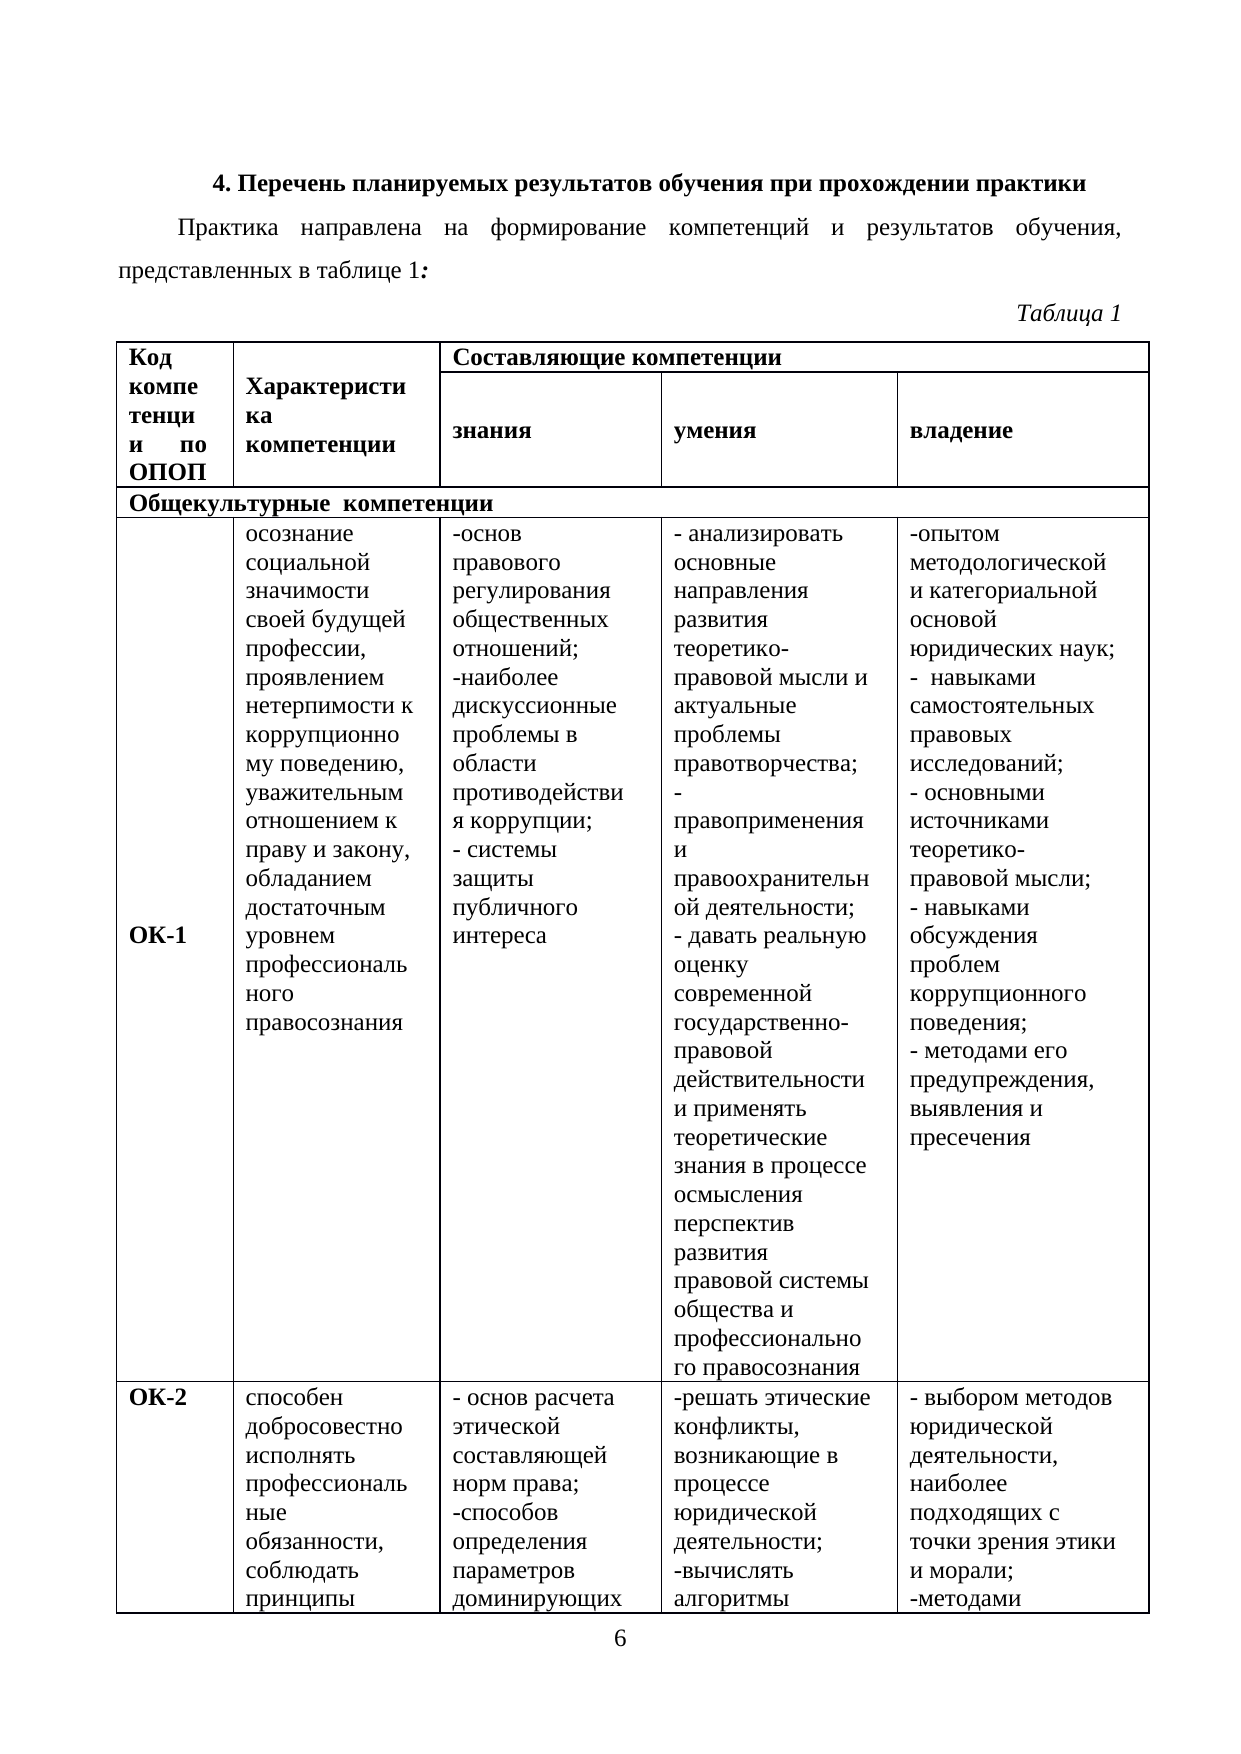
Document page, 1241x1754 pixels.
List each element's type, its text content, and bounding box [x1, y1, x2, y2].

text Практика направлена на формирование компетенций и результатов обучения, представленных в таблице 1: [118, 212, 1122, 283]
table_cell Общекультурные компетенции [117, 488, 1148, 517]
table_cell -опытом методологической и категориальной основой юридических наук; - навыками самостоятельных правовых исследований; - основными источниками теоретико-правовой мысли; - навыками обсуждения проблем коррупционного поведения; - методами его предупреждения, выявления и пресечения [898, 518, 1148, 1381]
table_cell ОК-1 [117, 518, 233, 1381]
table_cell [234, 1382, 439, 1612]
table_cell знания [441, 373, 661, 486]
text 4. Перечень планируемых результатов обучения при прохождении практики [118, 168, 1122, 197]
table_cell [662, 1382, 897, 1612]
table_cell осознание социальной значимости своей будущей профессии, проявлением нетерпимости к коррупционному поведению, уважительным отношением к праву и закону, обладанием достаточным уровнем профессионального правосознания [234, 518, 439, 1381]
table_cell ОК-2 [117, 1382, 233, 1612]
table_cell -основ правового регулирования общественных отношений; -наиболее дискуссионные проблемы в области противодействия коррупции; - системы защиты публичного интереса [441, 518, 661, 1381]
text Таблица 1 [118, 298, 1122, 327]
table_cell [898, 1382, 1148, 1612]
table_cell умения [662, 373, 897, 486]
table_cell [441, 1382, 661, 1612]
table_cell владение [898, 373, 1148, 486]
table_header Характеристика компетенции [234, 343, 439, 486]
table_header Код компетенции по ОПОП [117, 343, 233, 486]
table_cell - анализировать основные направления развития теоретико-правовой мысли и актуальные проблемы правотворчества; - правоприменения и правоохранительной деятельности; - давать реальную оценку современной государственно-правовой действительности и применять теоретические знания в процессе осмысления перспектив развития правовой системы общества и профессионального правосознания [662, 518, 897, 1381]
table_header Составляющие компетенции [441, 343, 1148, 371]
